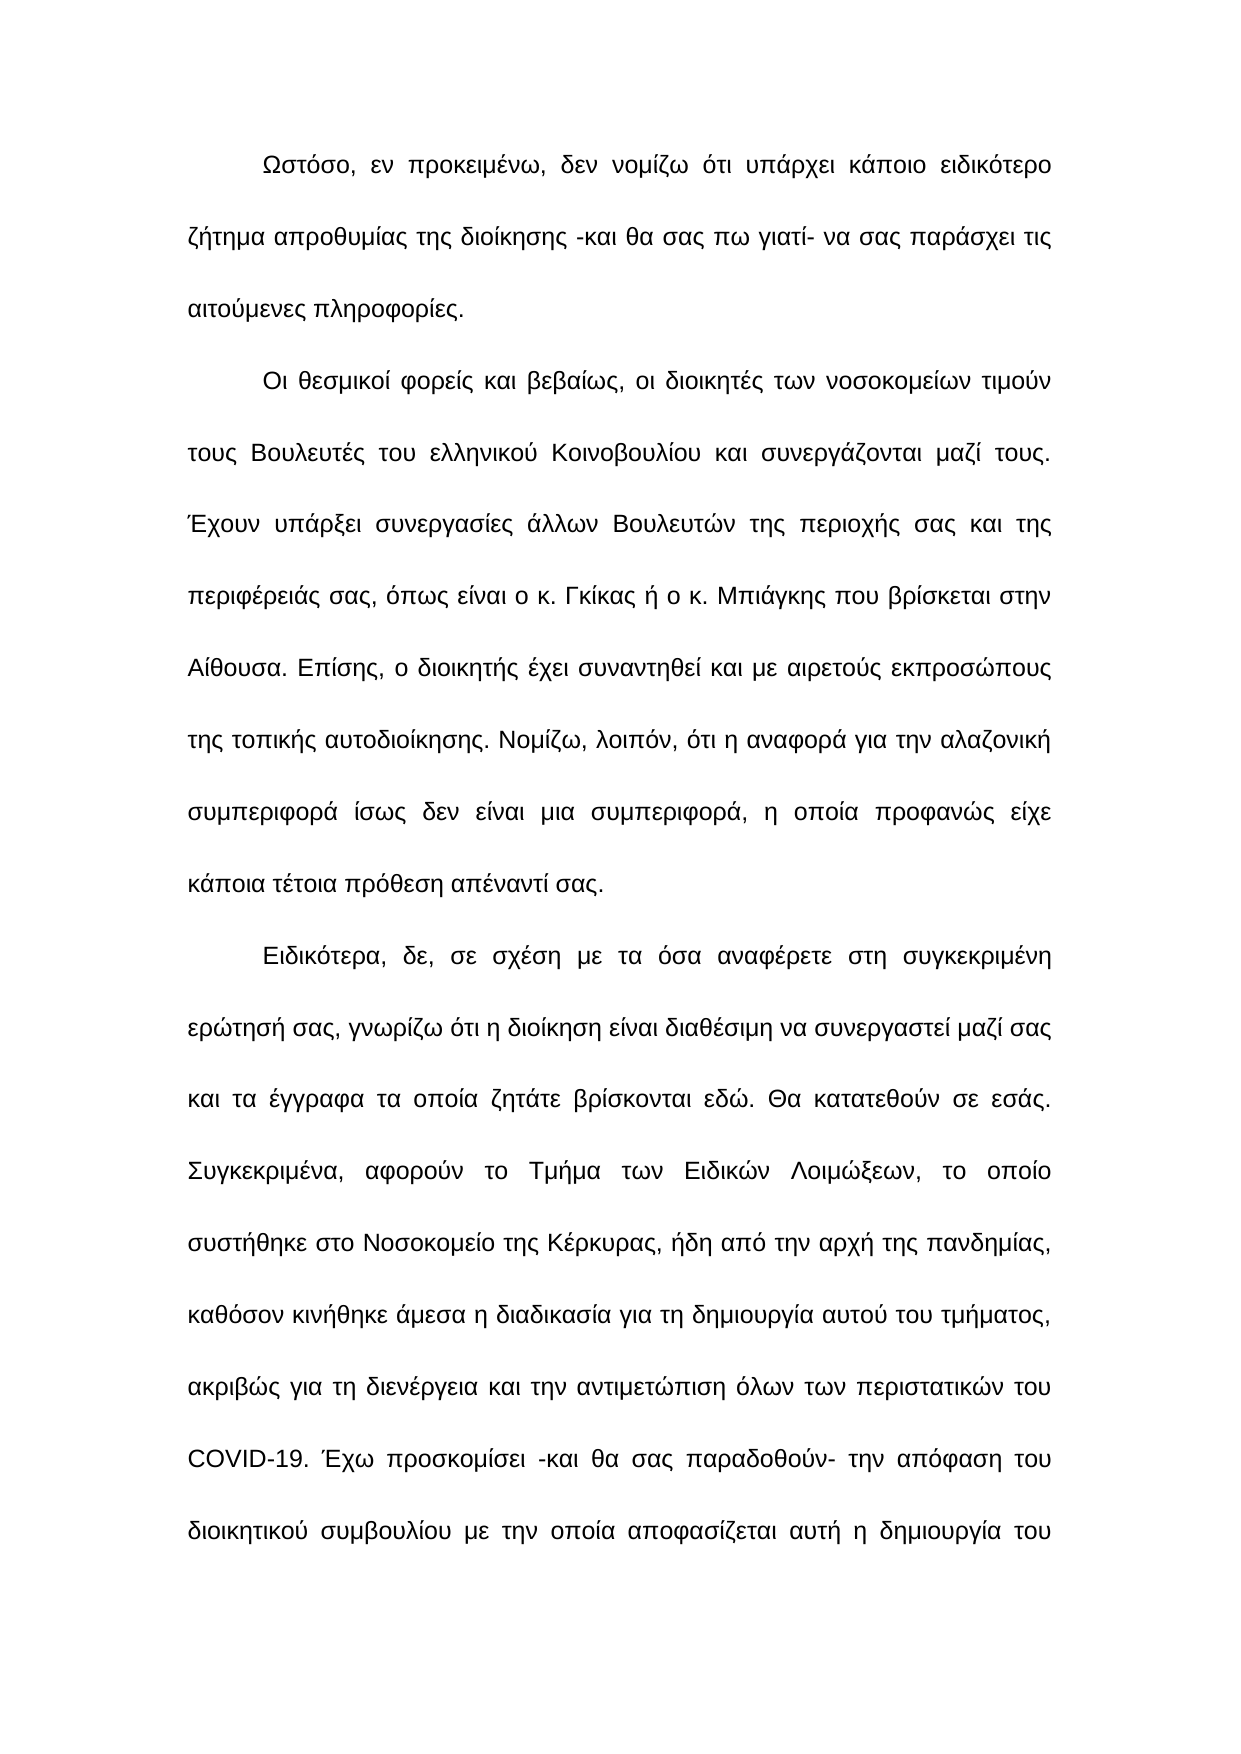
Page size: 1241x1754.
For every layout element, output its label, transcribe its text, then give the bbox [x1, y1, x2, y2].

text Οι θεσμικοί φορείς και βεβαίως, οι διοικητές των νοσοκομείων τιμούν τους Βουλευτές του ελληνικού Κοινοβουλίου και συνεργάζονται μαζί τους. Έχουν υπάρξει συνεργασίες άλλων Βουλευτών της περιοχής σας και της περιφέρειάς σας, όπως είναι ο κ. Γκίκας ή ο κ. Μπιάγκης που βρίσκεται στην Αίθουσα. Επίσης, ο διοικητής έχει συναντηθεί και με αιρετούς εκπροσώπους της τοπικής αυτοδιοίκησης. Νομίζω, λοιπόν, ότι η αναφορά για την αλαζονική συμπεριφορά ίσως δεν είναι μια συμπεριφορά, η οποία προφανώς είχε κάποια τέτοια πρόθεση απέναντί σας. [187, 366, 1053, 897]
text Ωστόσο, εν προκειμένω, δεν νομίζω ότι υπάρχει κάποιο ειδικότερο ζήτημα απροθυμίας της διοίκησης -και θα σας πω γιατί- να σας παράσχει τις αιτούμενες πληροφορίες. [187, 150, 1053, 322]
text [187, 941, 1053, 1544]
